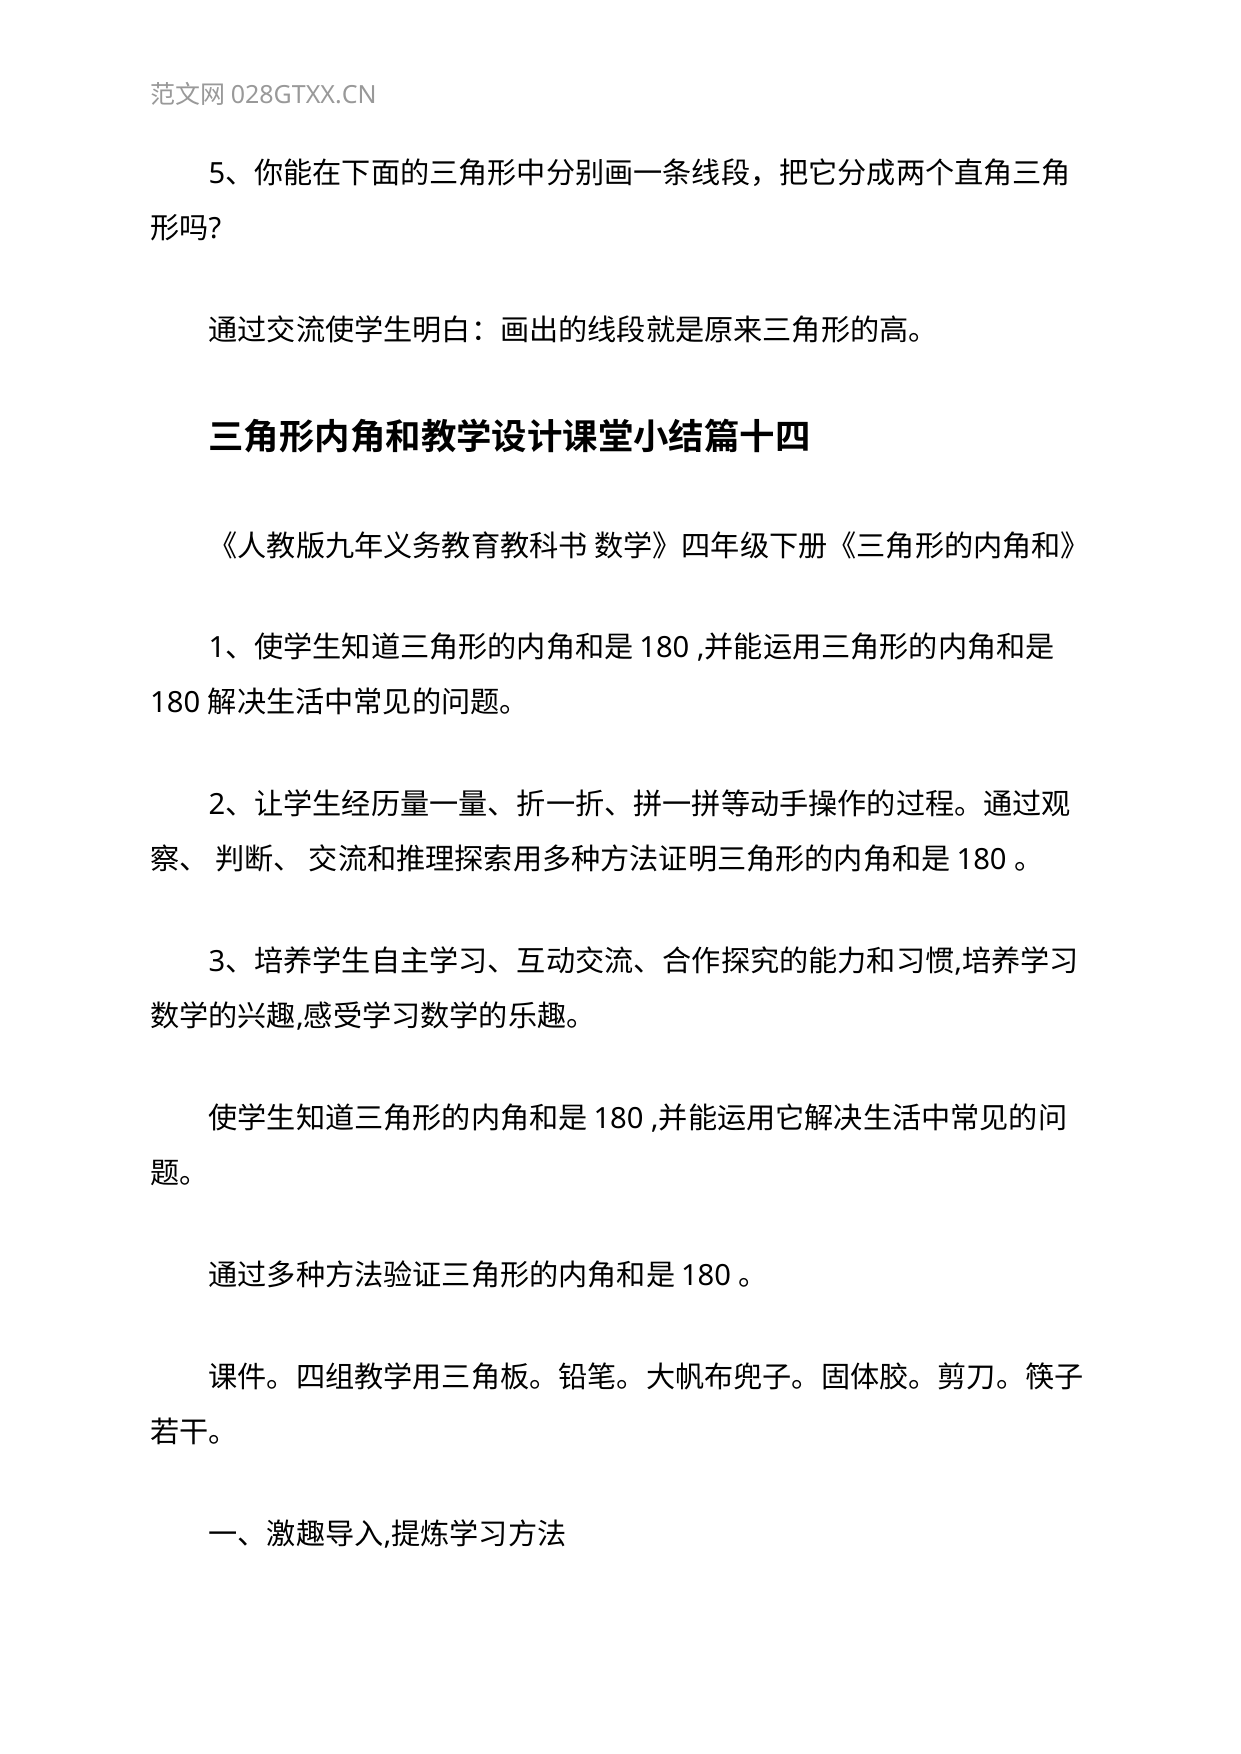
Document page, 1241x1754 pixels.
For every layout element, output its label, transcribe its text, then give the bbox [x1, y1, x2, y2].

text 通过交流使学生明白：画出的线段就是原来三角形的高。 [150, 307, 1090, 349]
text 课件。四组教学用三角板。铅笔。大帆布兜子。固体胶。剪刀。筷子若干。 [150, 1354, 1090, 1451]
text 《人教版九年义务教育教科书 数学》四年级下册《三角形的内角和》 [150, 522, 1090, 564]
text 一、激趣导入,提炼学习方法 [150, 1510, 1090, 1553]
text 使学生知道三角形的内角和是180 ,并能运用它解决生活中常见的问题。 [150, 1095, 1090, 1192]
text 1、使学生知道三角形的内角和是180 ,并能运用三角形的内角和是180 解决生活中常见的问题。 [150, 624, 1090, 721]
text 通过多种方法验证三角形的内角和是180 。 [150, 1252, 1090, 1294]
text 2、让学生经历量一量、折一折、拼一拼等动手操作的过程。通过观察、 判断、 交流和推理探索用多种方法证明三角形的内角和是180 。 [150, 781, 1090, 878]
text 5、你能在下面的三角形中分别画一条线段，把它分成两个直角三角形吗? [150, 150, 1090, 247]
text 三角形内角和教学设计课堂小结篇十四 [150, 409, 1090, 460]
text 3、培养学生自主学习、互动交流、合作探究的能力和习惯,培养学习数学的兴趣,感受学习数学的乐趣。 [150, 938, 1090, 1035]
